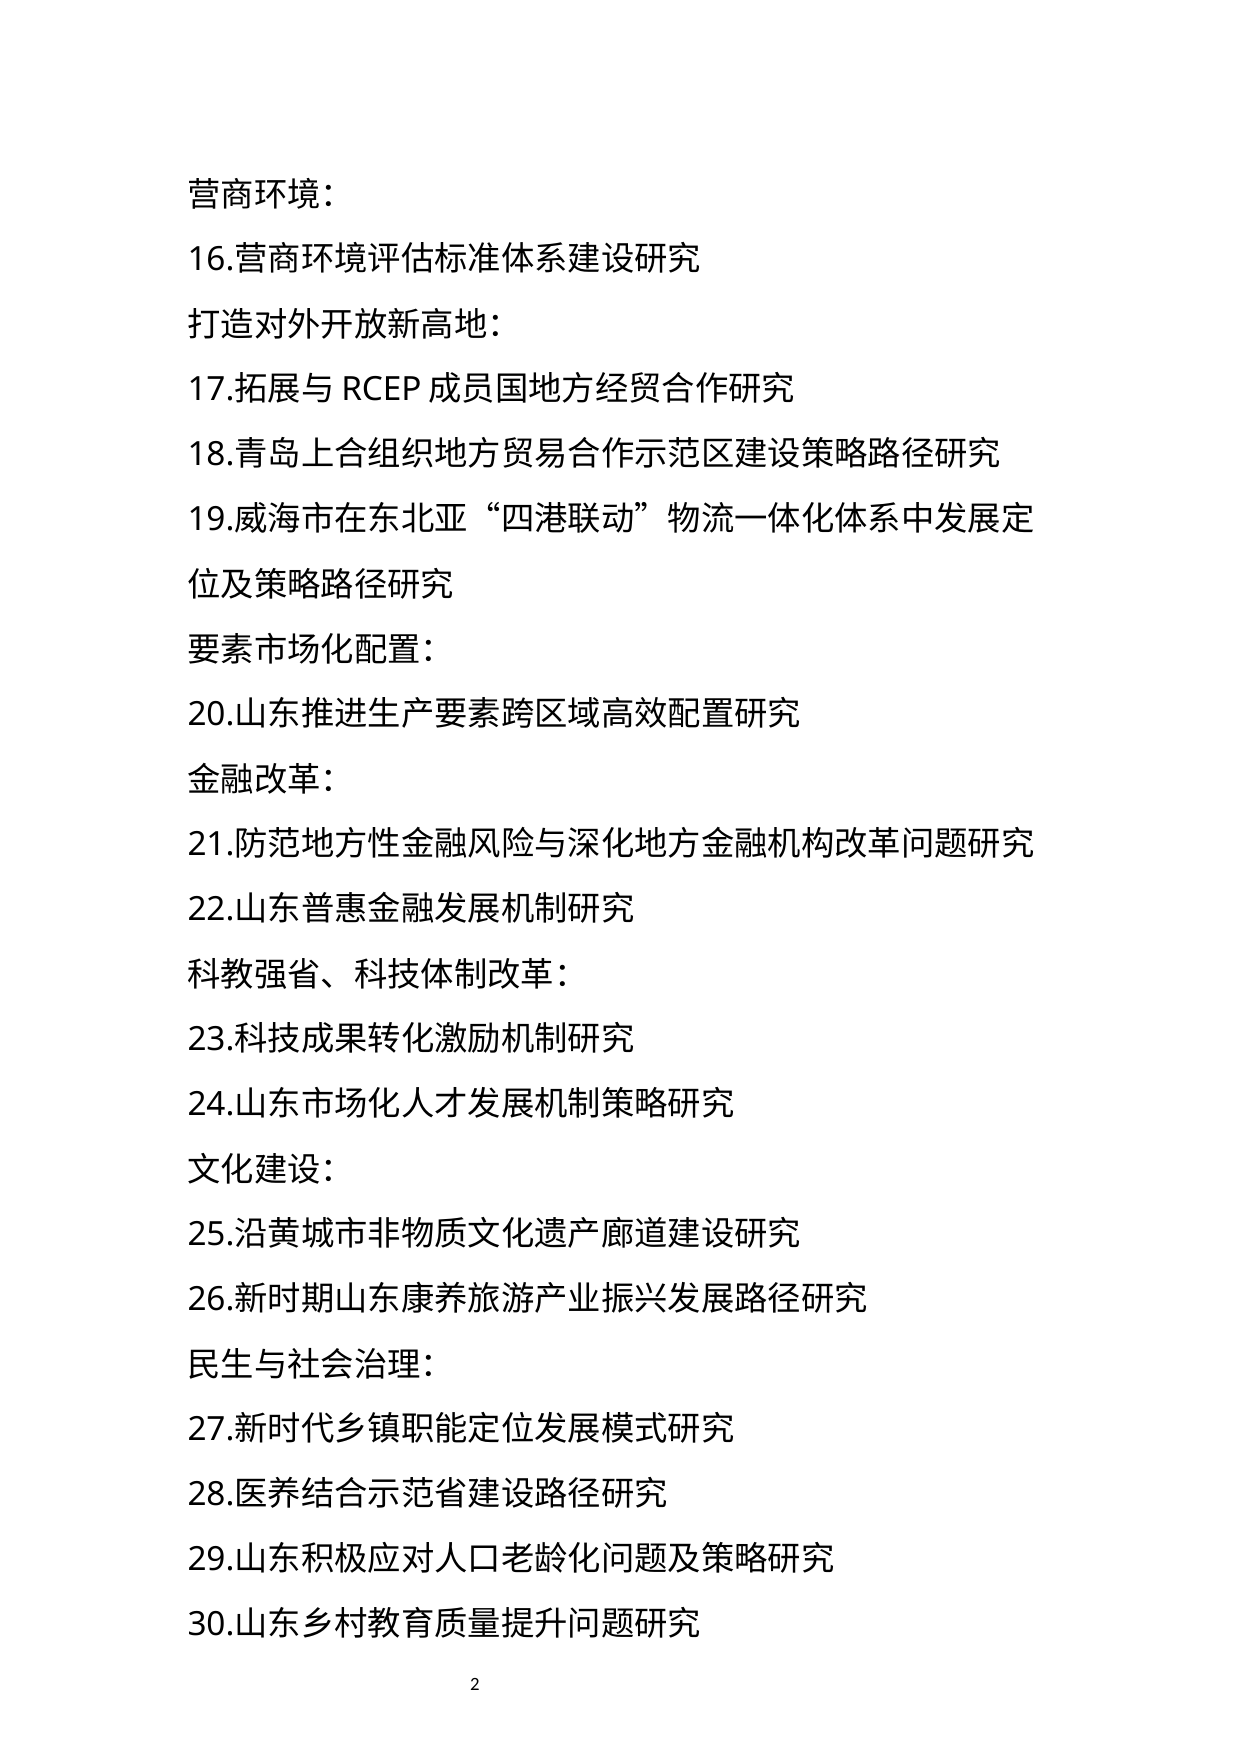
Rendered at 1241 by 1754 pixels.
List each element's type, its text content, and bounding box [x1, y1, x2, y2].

text 要素市场化配置： [187, 614, 1053, 679]
text 29.山东积极应对人口老龄化问题及策略研究 [187, 1524, 1053, 1589]
text 26.新时期山东康养旅游产业振兴发展路径研究 [187, 1264, 1053, 1329]
text 文化建设： [187, 1134, 1053, 1199]
text 24.山东市场化人才发展机制策略研究 [187, 1069, 1053, 1134]
text 金融改革： [187, 744, 1053, 809]
text 民生与社会治理： [187, 1329, 1053, 1394]
text 19.威海市在东北亚“四港联动”物流一体化体系中发展定位及策略路径研究 [187, 484, 1053, 614]
text 18.青岛上合组织地方贸易合作示范区建设策略路径研究 [187, 419, 1053, 484]
text 25.沿黄城市非物质文化遗产廊道建设研究 [187, 1199, 1053, 1264]
text 20.山东推进生产要素跨区域高效配置研究 [187, 679, 1053, 744]
text 科教强省、科技体制改革： 23.科技成果转化激励机制研究 [187, 939, 1053, 1069]
text 28.医养结合示范省建设路径研究 [187, 1459, 1053, 1524]
text 17.拓展与RCEP成员国地方经贸合作研究 [187, 354, 1053, 419]
text 30.山东乡村教育质量提升问题研究 [187, 1589, 1053, 1654]
text 16.营商环境评估标准体系建设研究 [187, 224, 1053, 289]
text 22.山东普惠金融发展机制研究 [187, 874, 1053, 939]
text 打造对外开放新高地： [187, 289, 1053, 354]
text 21.防范地方性金融风险与深化地方金融机构改革问题研究 [187, 809, 1053, 874]
text 营商环境： [187, 159, 1053, 224]
text 27.新时代乡镇职能定位发展模式研究 [187, 1394, 1053, 1459]
